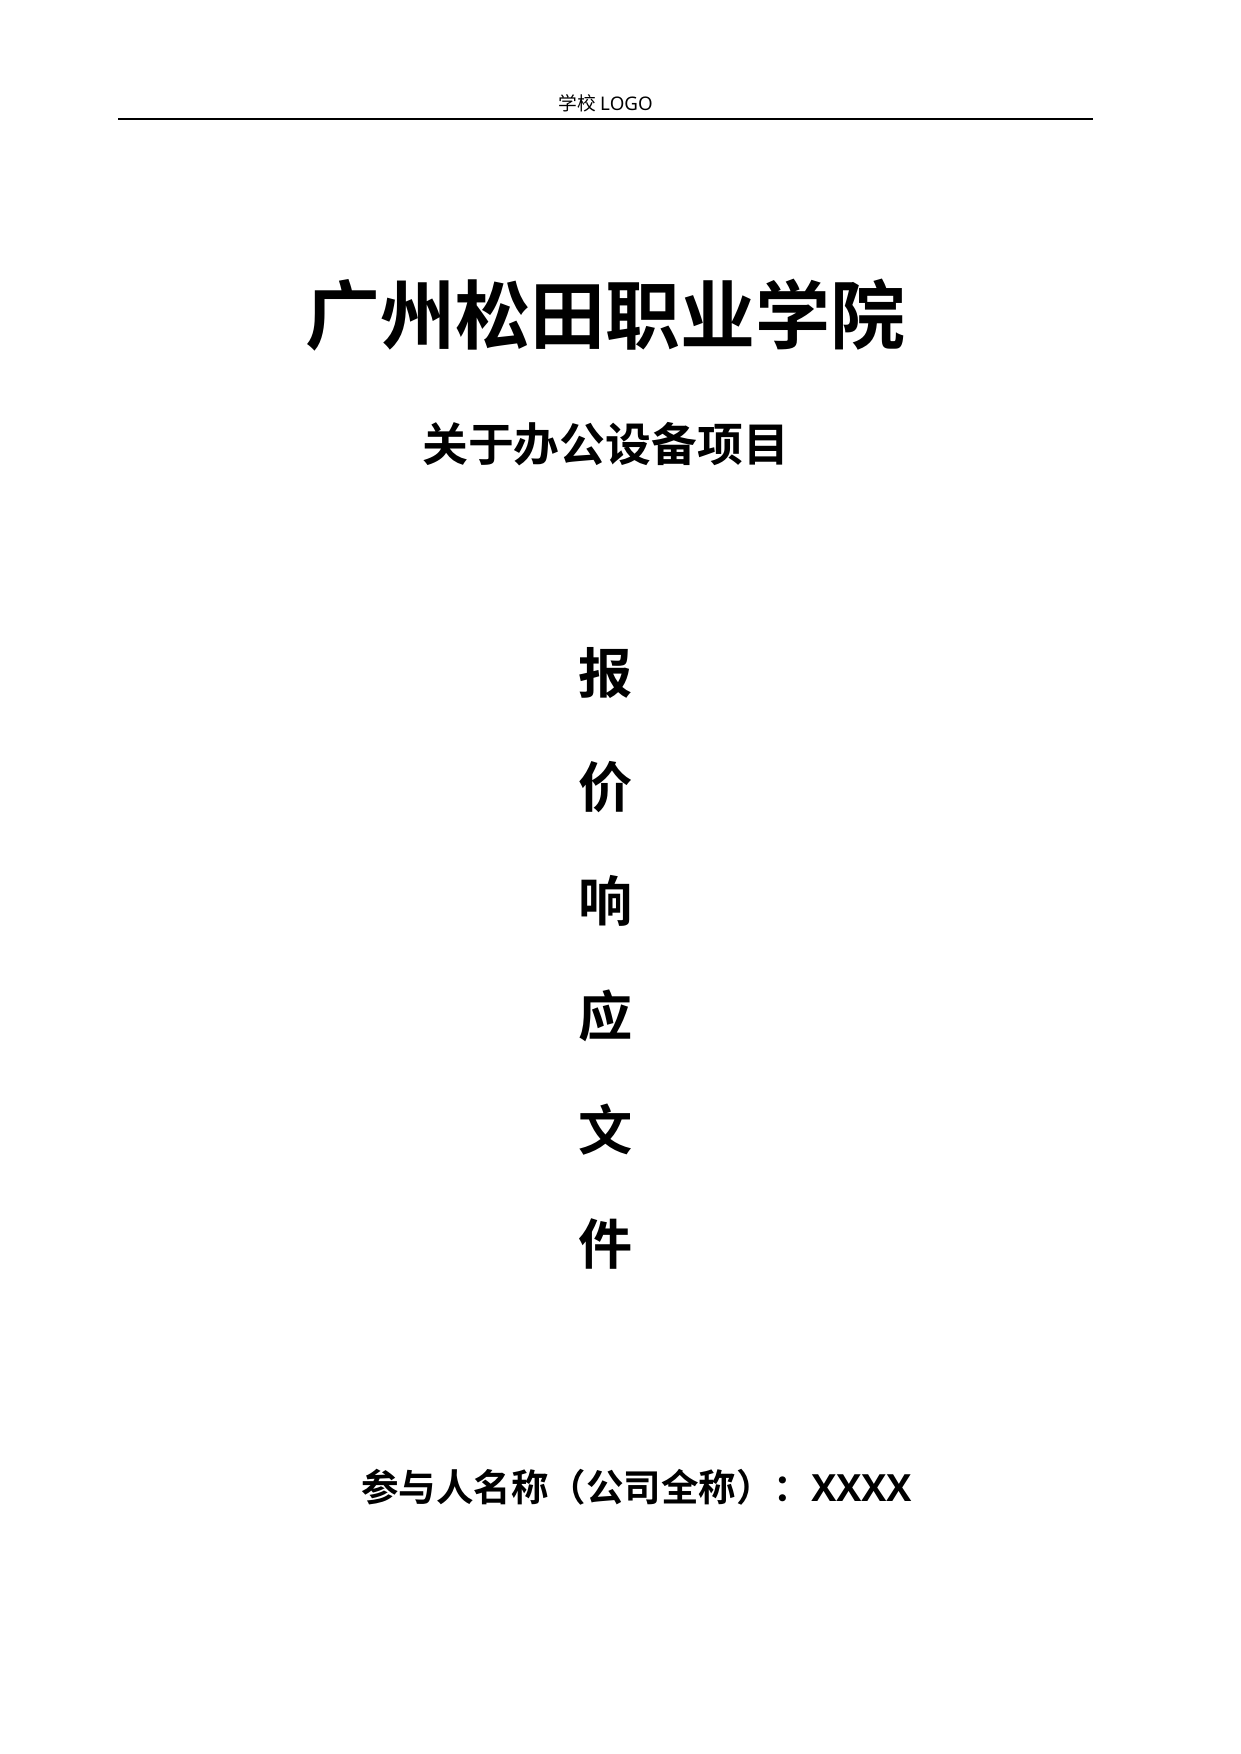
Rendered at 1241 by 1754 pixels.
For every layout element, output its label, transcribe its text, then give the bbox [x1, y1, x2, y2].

text 价 [118, 735, 1093, 833]
text 参与人名称（公司全称）：XXXX [118, 1453, 1093, 1518]
text 应 [118, 964, 1093, 1061]
text 广州松田职业学院 [118, 246, 1093, 376]
text 文 [118, 1078, 1093, 1175]
text 件 [118, 1192, 1093, 1289]
text 关于办公设备项目 [118, 393, 1093, 490]
text 报 [118, 621, 1093, 719]
text 响 [118, 849, 1093, 947]
